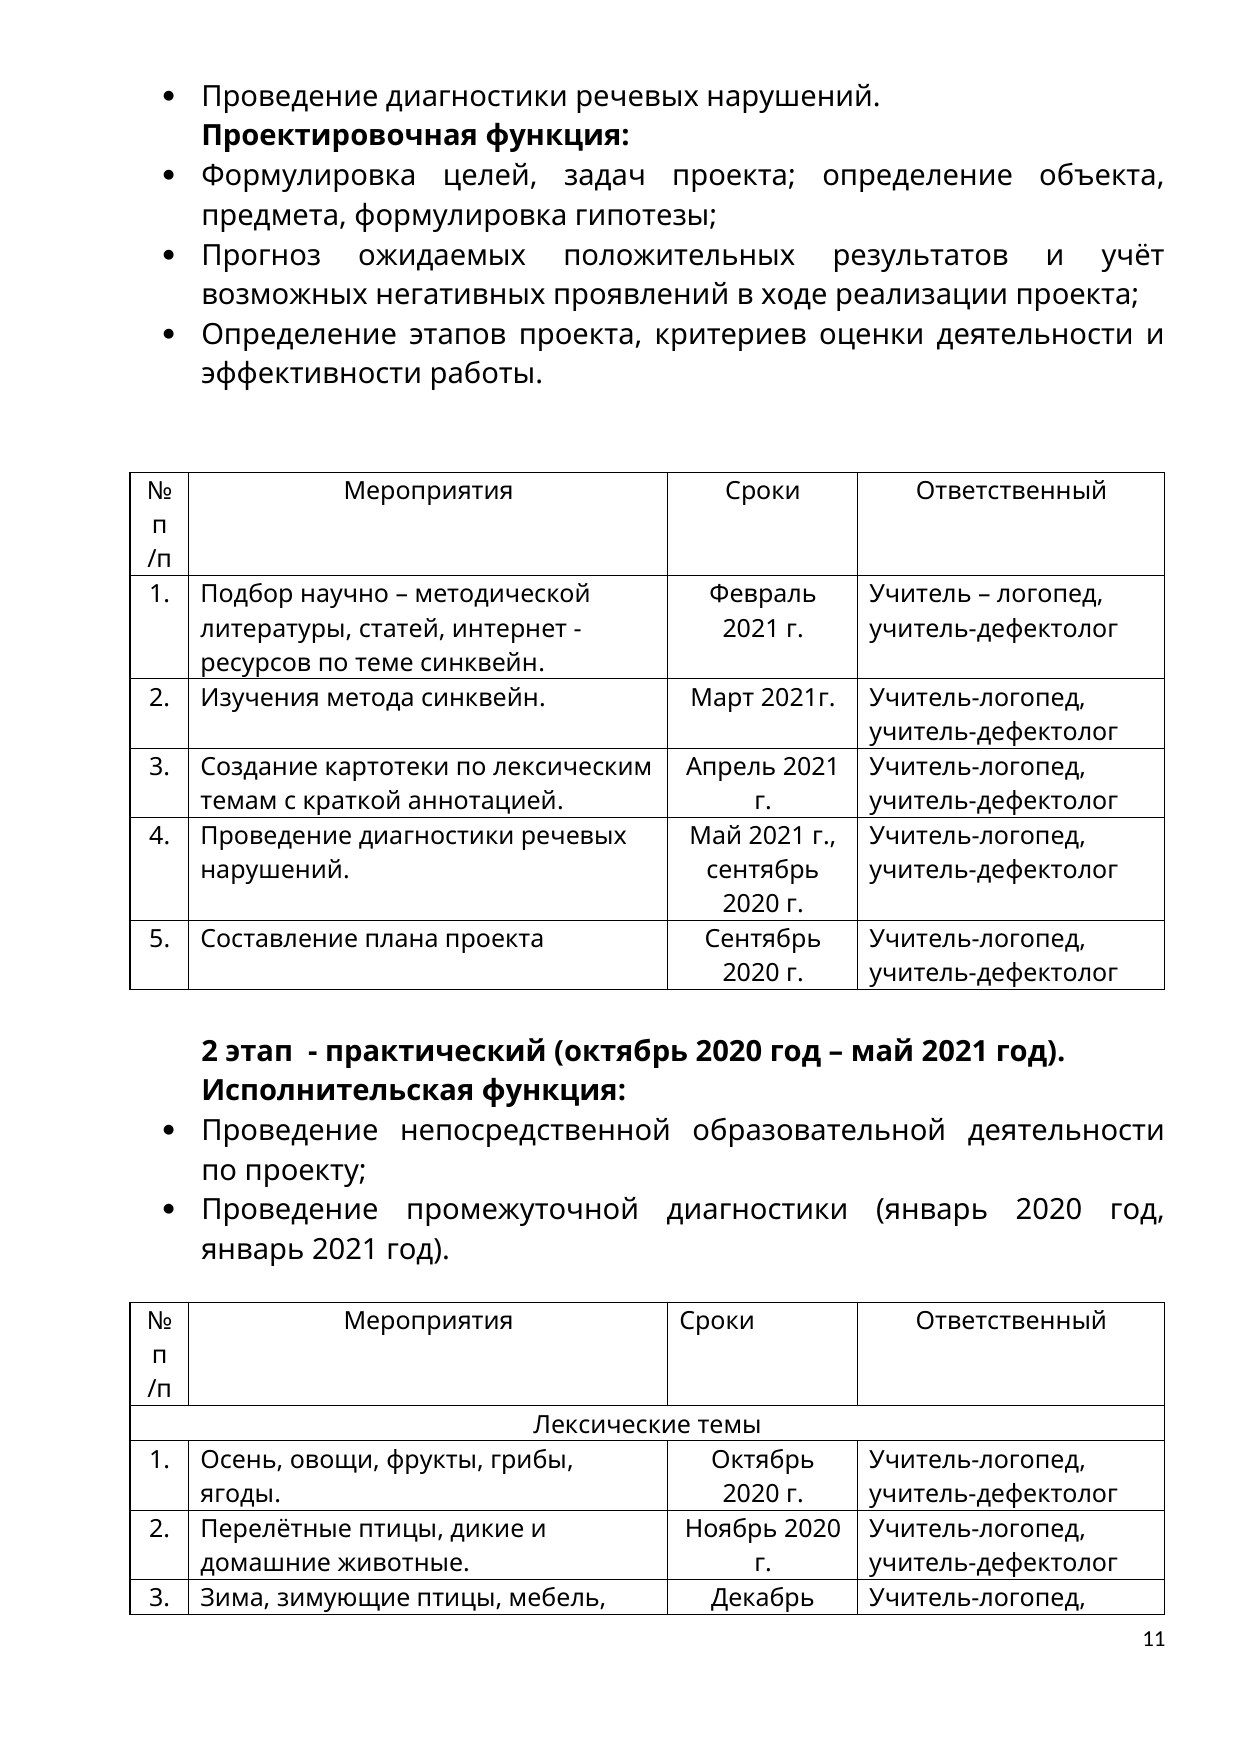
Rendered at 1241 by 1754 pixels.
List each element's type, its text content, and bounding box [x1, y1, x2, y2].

list Проведение промежуточной диагностики (январь 2020 год, январь 2021 год). [163, 1188, 1165, 1268]
table_cell Учитель-логопед, учитель-дефектолог [858, 679, 1164, 747]
table_cell 1. [131, 1441, 188, 1509]
list Прогноз ожидаемых положительных результатов и учёт возможных негативных проявлений в ходе реализации проекта; [163, 234, 1165, 313]
text Исполнительская функция: [201, 1069, 1165, 1109]
table_header Сроки [668, 473, 857, 575]
table_cell Лексические темы [131, 1406, 1164, 1440]
table_cell 3. [131, 749, 188, 817]
table_cell Ноябрь 2020 г. [668, 1511, 857, 1579]
table_cell Учитель-логопед, учитель-дефектолог [858, 818, 1164, 920]
text 2 этап - практический (октябрь 2020 год – май 2021 год). [201, 1030, 1165, 1069]
table_cell Декабрь 2020 г. [668, 1580, 857, 1614]
table_cell Изучения метода синквейн. [189, 679, 667, 747]
table_cell 5. [131, 921, 188, 989]
table_header № п/п [131, 473, 188, 575]
table_header Мероприятия [189, 473, 667, 575]
table_cell 2. [131, 679, 188, 747]
table_cell 3. [131, 1580, 188, 1614]
table_cell Сентябрь 2020 г. [668, 921, 857, 989]
table_cell Учитель-логопед, учитель-дефектолог [858, 749, 1164, 817]
table_header Мероприятия [189, 1303, 667, 1405]
list Формулировка целей, задач проекта; определение объекта, предмета, формулировка гипотезы; [163, 154, 1165, 234]
list Проведение непосредственной образовательной деятельности по проекту; [163, 1109, 1165, 1188]
table_cell Апрель 2021 г. [668, 749, 857, 817]
table_cell Учитель-логопед, учитель-дефектолог [858, 1511, 1164, 1579]
table_cell Учитель-логопед, учитель-дефектолог [858, 1441, 1164, 1509]
table_header Ответственный [858, 1303, 1164, 1405]
table_cell Учитель-логопед, учитель-дефектолог [858, 921, 1164, 989]
table_cell Учитель – логопед, учитель-дефектолог [858, 576, 1164, 678]
table_header Сроки [668, 1303, 857, 1405]
text Проектировочная функция: [201, 115, 1165, 154]
list Определение этапов проекта, критериев оценки деятельности и эффективности работы. [163, 313, 1165, 392]
table_cell Составление плана проекта [189, 921, 667, 989]
table_cell 2. [131, 1511, 188, 1579]
table_cell Март 2021г. [668, 679, 857, 747]
table_cell Создание картотеки по лексическим темам с краткой аннотацией. [189, 749, 667, 817]
table_cell 4. [131, 818, 188, 920]
table_cell Подбор научно – методической литературы, статей, интернет - ресурсов по теме синквейн. [189, 576, 667, 678]
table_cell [189, 1580, 667, 1614]
table_cell Октябрь 2020 г. [668, 1441, 857, 1509]
table_cell Май 2021 г., сентябрь 2020 г. [668, 818, 857, 920]
table_cell Осень, овощи, фрукты, грибы, ягоды. [189, 1441, 667, 1509]
table_cell 1. [131, 576, 188, 678]
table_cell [858, 1580, 1164, 1614]
table_cell Перелётные птицы, дикие и домашние животные. [189, 1511, 667, 1579]
table_header № п/п [131, 1303, 188, 1405]
list Проведение диагностики речевых нарушений. [163, 75, 1165, 115]
table_header Ответственный [858, 473, 1164, 575]
table_cell Февраль 2021 г. [668, 576, 857, 678]
table_cell Проведение диагностики речевых нарушений. [189, 818, 667, 920]
